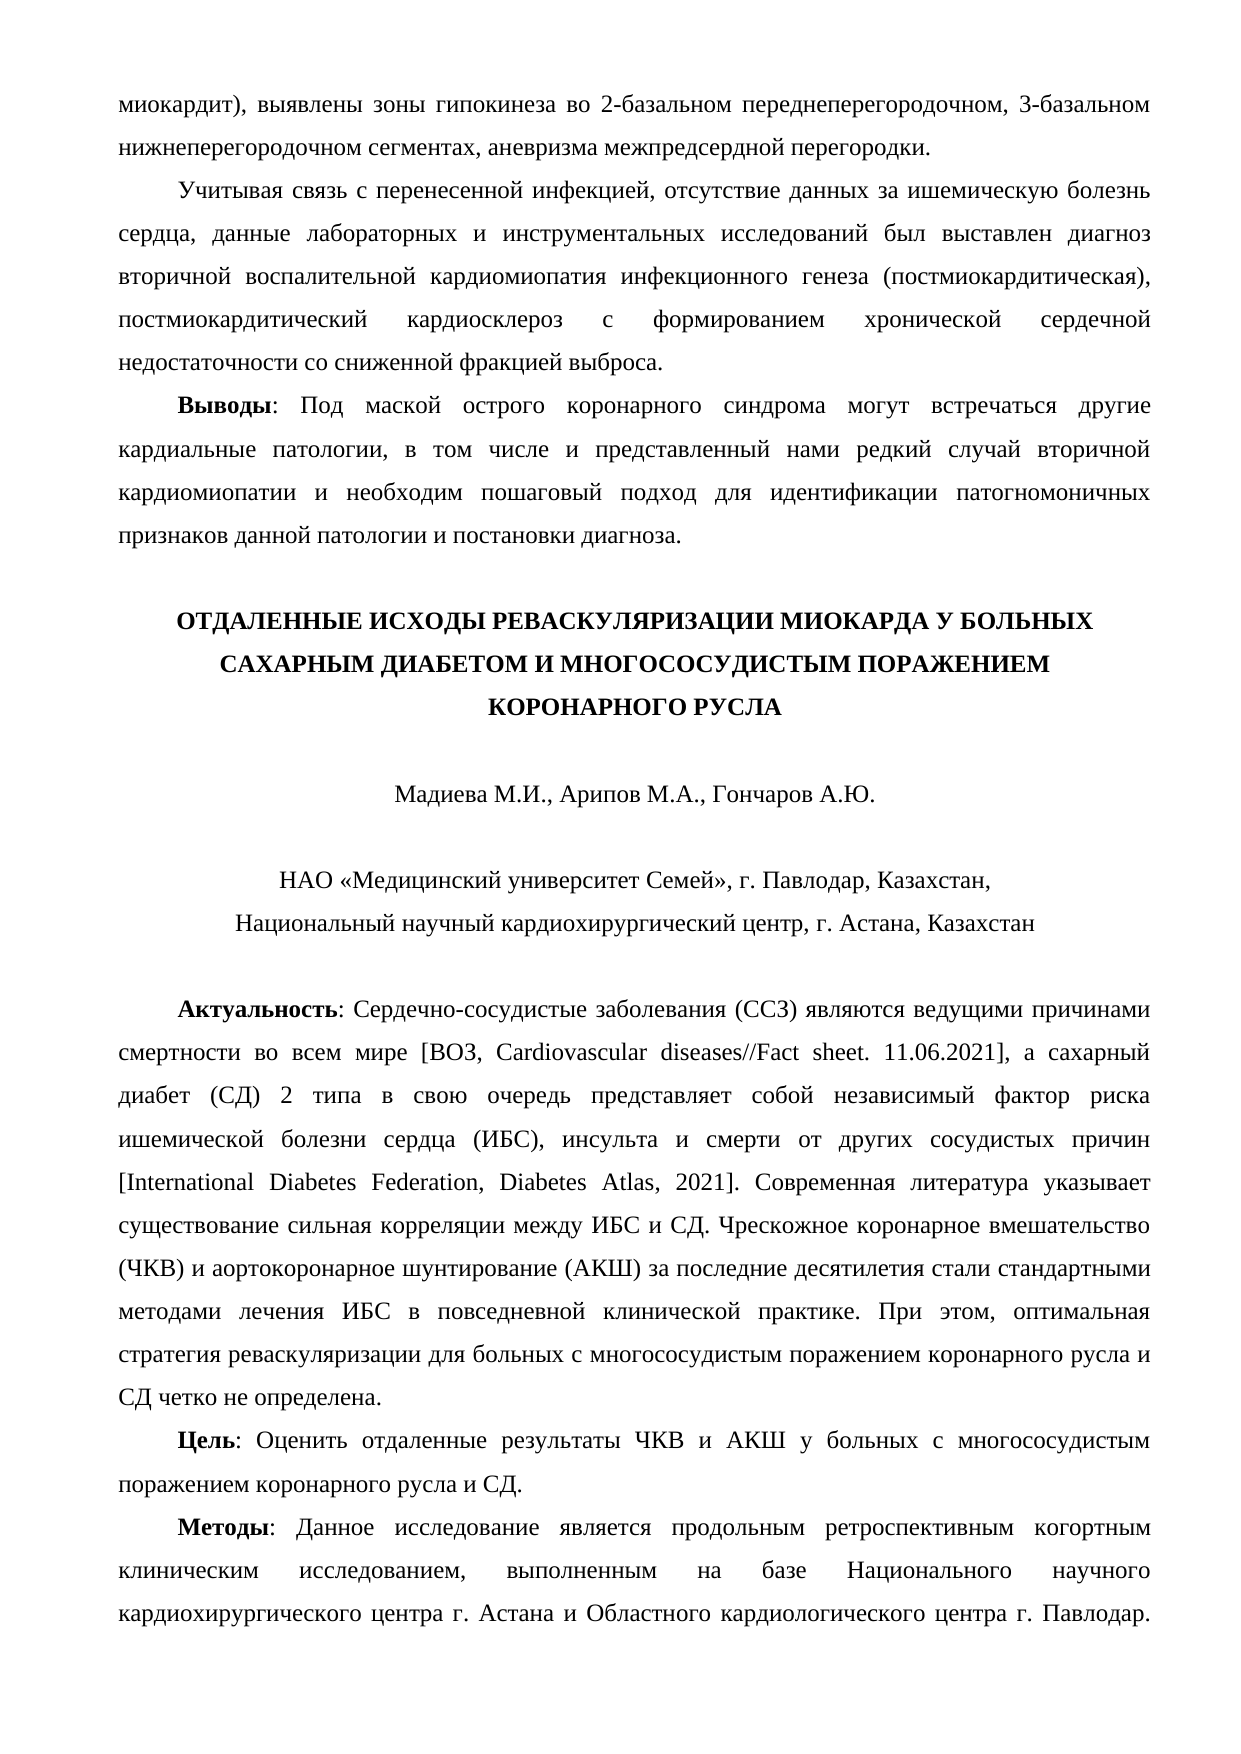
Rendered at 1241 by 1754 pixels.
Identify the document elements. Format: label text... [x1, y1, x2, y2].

text Мадиева М.И., Арипов М.А., Гончаров А.Ю. [118, 779, 1152, 807]
text Цель: Оценить отдаленные результаты ЧКВ и АКШ у больных с многососудистым поражением коронарного русла и СД. [118, 1426, 1152, 1497]
text Актуальность: Сердечно-сосудистые заболевания (ССЗ) являются ведущими причинами смертности во всем мире [ВОЗ, Cardiovascular diseases//Fact sheet. 11.06.2021], а сахарный диабет (СД) 2 типа в свою очередь представляет собой независимый фактор риска ишемической болезни сердца (ИБС), инсульта и смерти от других сосудистых причин [International Diabetes Federation, Diabetes Atlas, 2021]. Современная литература указывает существование сильная корреляции между ИБС и СД. Чрескожное коронарное вмешательство (ЧКВ) и аортокоронарное шунтирование (АКШ) за последние десятилетия стали стандартными методами лечения ИБС в повседневной клинической практике. При этом, оптимальная стратегия реваскуляризации для больных с многососудистым поражением коронарного русла и СД четко не определена. [118, 994, 1152, 1411]
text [118, 89, 1152, 161]
text ОТДАЛЕННЫЕ ИСХОДЫ РЕВАСКУЛЯРИЗАЦИИ МИОКАРДА У БОЛЬНЫХ САХАРНЫМ ДИАБЕТОМ И МНОГОСОСУДИСТЫМ ПОРАЖЕНИЕМ КОРОНАРНОГО РУСЛА [118, 606, 1152, 721]
text Национальный научный кардиохирургический центр, г. Астана, Казахстан [118, 908, 1152, 937]
text НАО «Медицинский университет Семей», г. Павлодар, Казахстан, [118, 865, 1152, 894]
text Выводы: Под маской острого коронарного синдрома могут встречаться другие кардиальные патологии, в том числе и представленный нами редкий случай вторичной кардиомиопатии и необходим пошаговый подход для идентификации патогномоничных признаков данной патологии и постановки диагноза. [118, 391, 1152, 549]
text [118, 1512, 1152, 1627]
text Учитывая связь с перенесенной инфекцией, отсутствие данных за ишемическую болезнь сердца, данные лабораторных и инструментальных исследований был выставлен диагноз вторичной воспалительной кардиомиопатия инфекционного генеза (постмиокардитическая), постмиокардитический кардиосклероз с формированием хронической сердечной недостаточности со сниженной фракцией выброса. [118, 175, 1152, 376]
